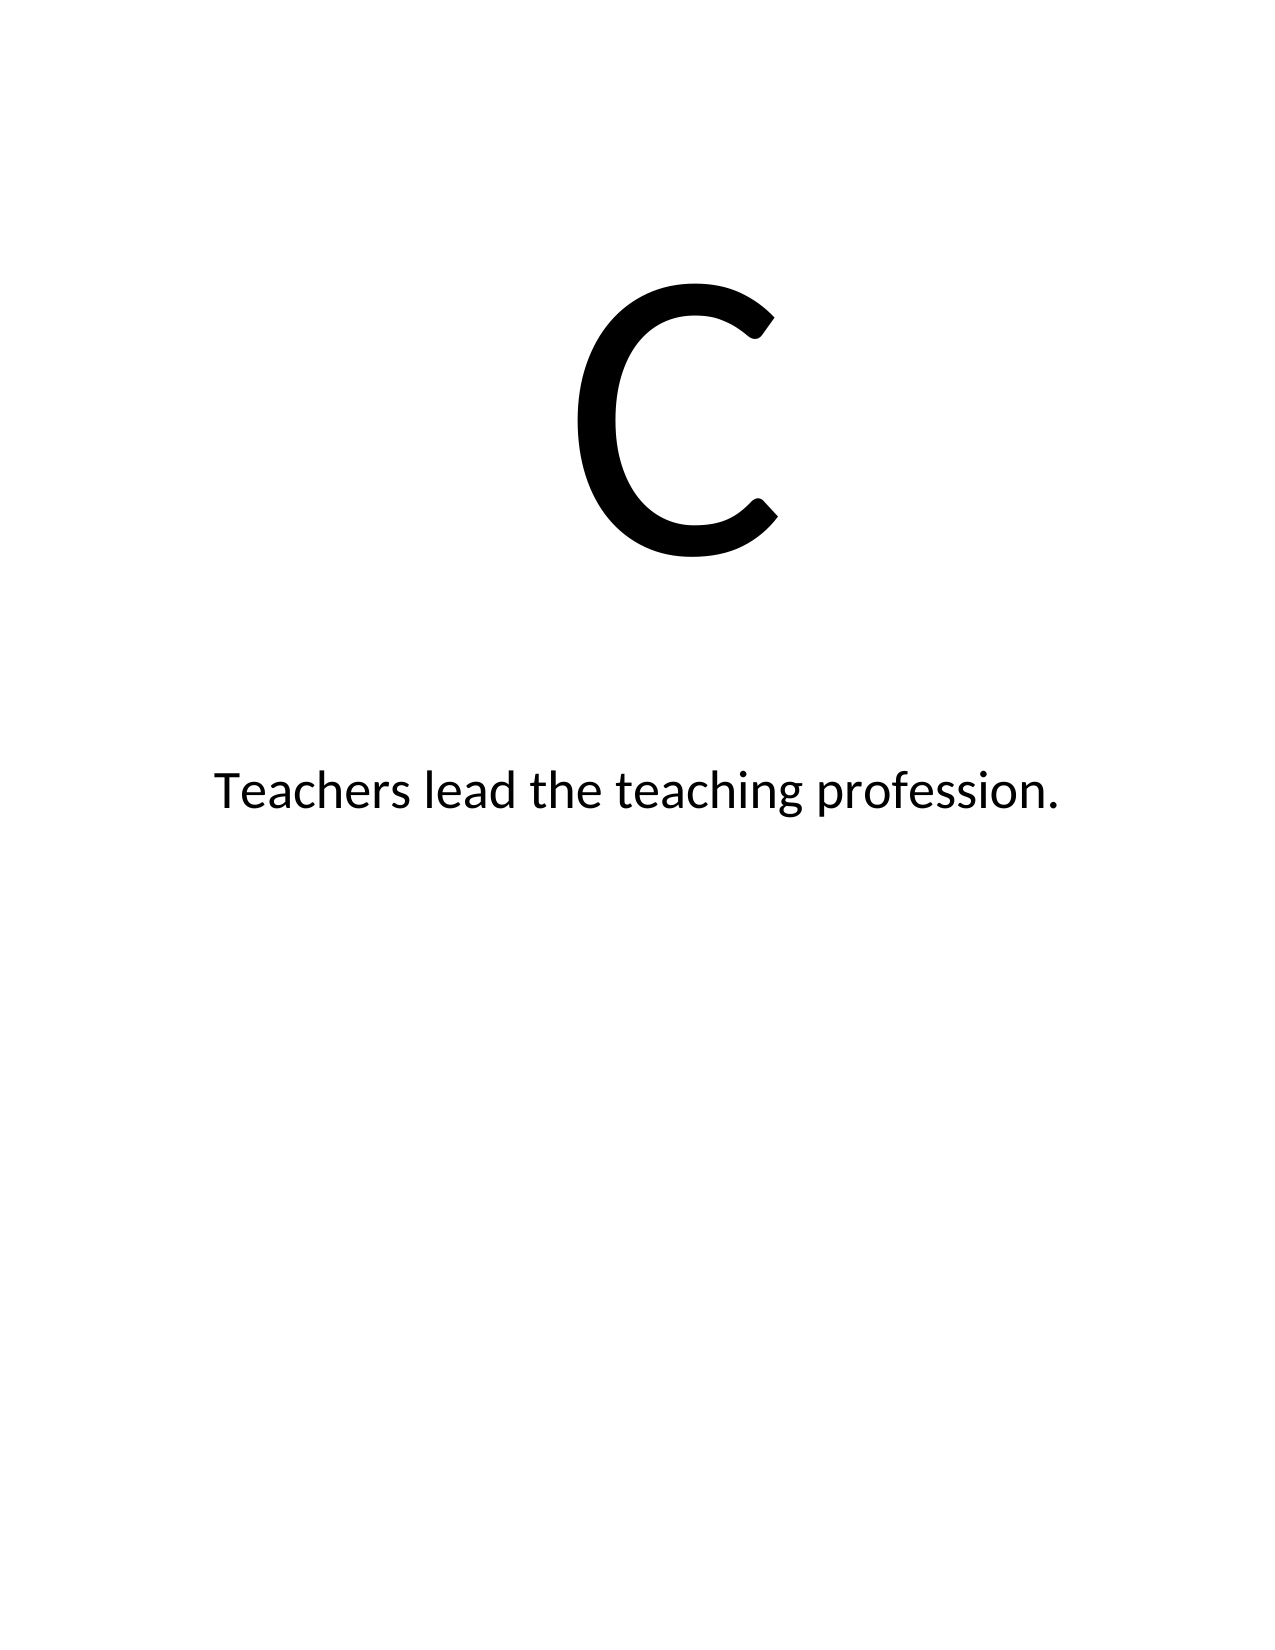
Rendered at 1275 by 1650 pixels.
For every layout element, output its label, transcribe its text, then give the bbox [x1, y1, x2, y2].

text Teachers lead the teaching profession. [150, 756, 1125, 822]
text C [150, 150, 1125, 659]
